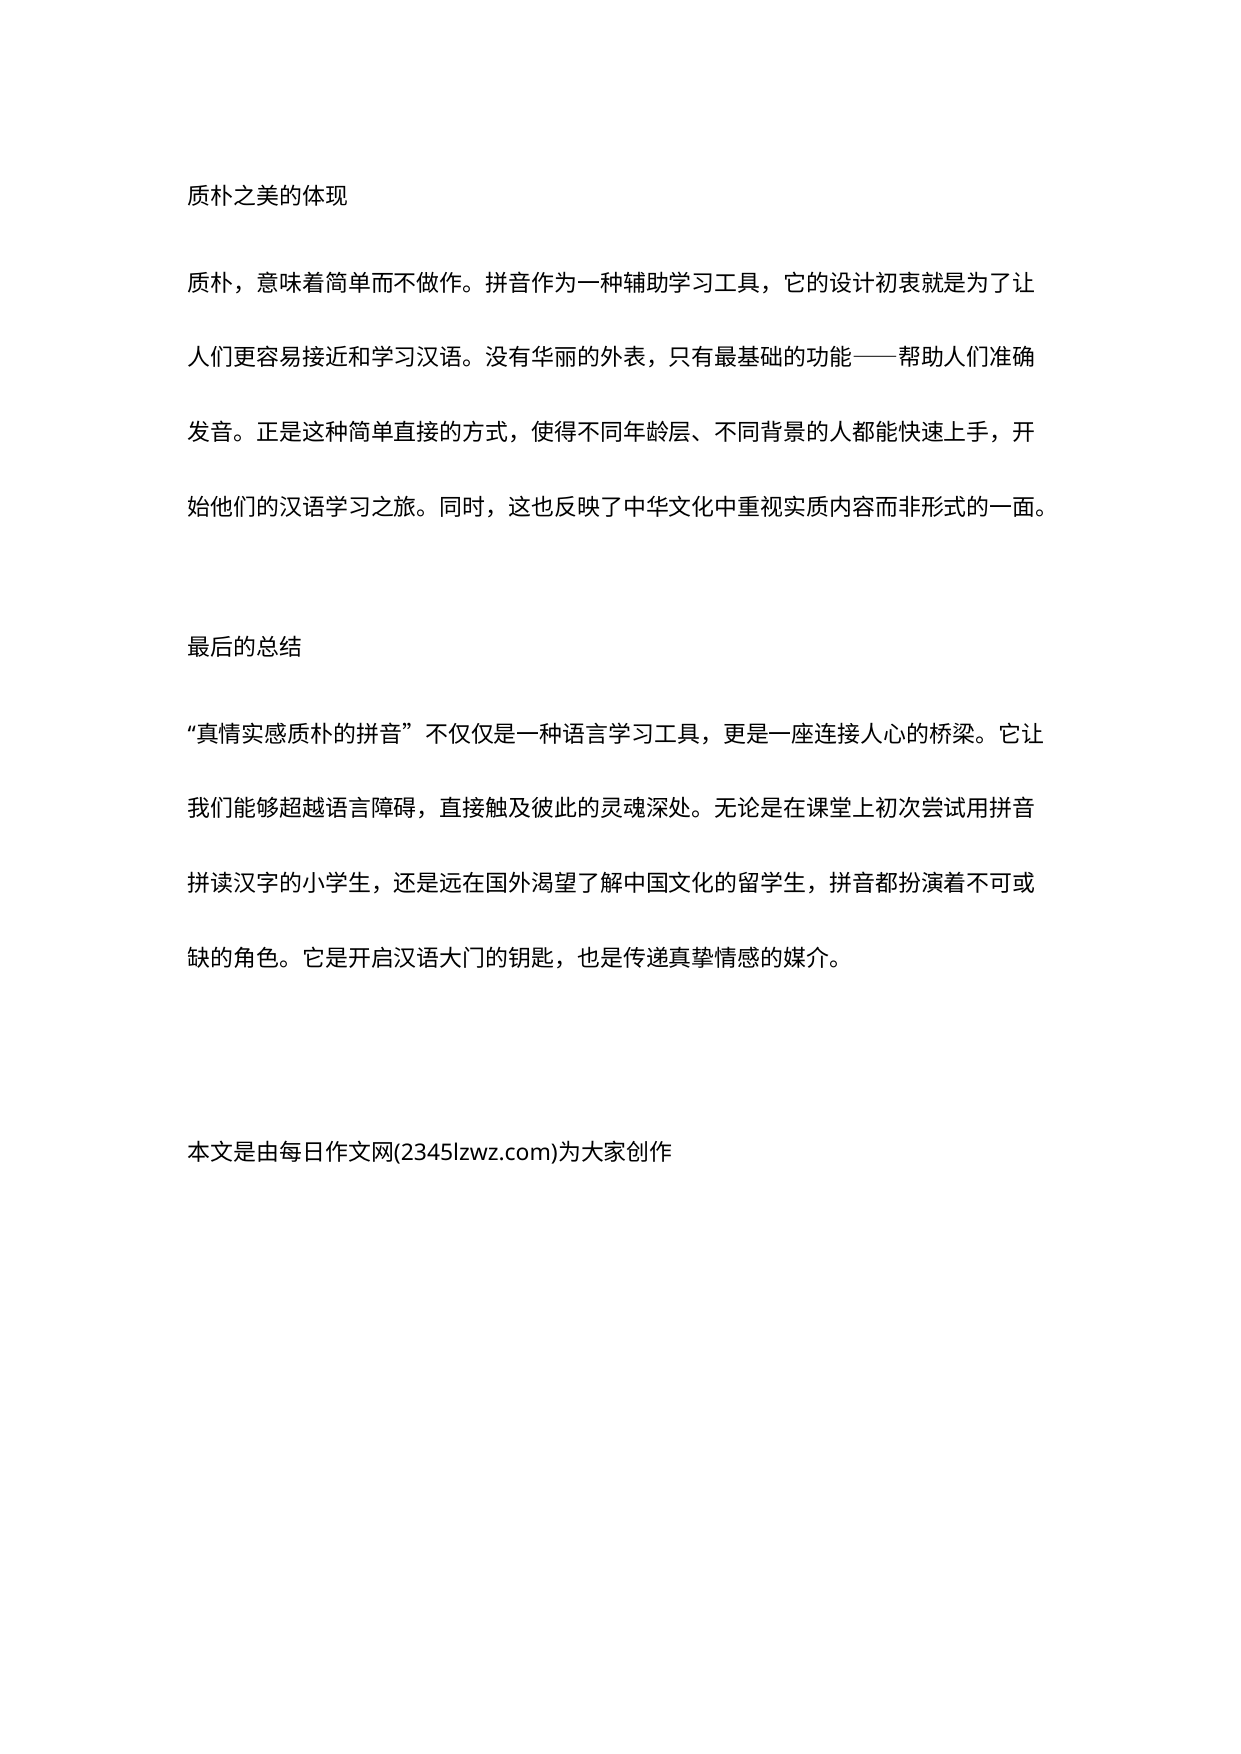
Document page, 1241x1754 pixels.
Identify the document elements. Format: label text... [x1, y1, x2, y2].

text 最后的总结 [187, 613, 1053, 678]
text 本文是由每日作文网(2345lzwz.com)为大家创作 [187, 1118, 1053, 1183]
text 质朴，意味着简单而不做作。拼音作为一种辅助学习工具，它的设计初衷就是为了让人们更容易接近和学习汉语。没有华丽的外表，只有最基础的功能——帮助人们准确发音。正是这种简单直接的方式，使得不同年龄层、不同背景的人都能快速上手，开始他们的汉语学习之旅。同时，这也反映了中华文化中重视实质内容而非形式的一面。 [187, 248, 1053, 538]
text 质朴之美的体现 [187, 162, 1053, 227]
text “真情实感质朴的拼音”不仅仅是一种语言学习工具，更是一座连接人心的桥梁。它让我们能够超越语言障碍，直接触及彼此的灵魂深处。无论是在课堂上初次尝试用拼音拼读汉字的小学生，还是远在国外渴望了解中国文化的留学生，拼音都扮演着不可或缺的角色。它是开启汉语大门的钥匙，也是传递真挚情感的媒介。 [187, 699, 1053, 989]
